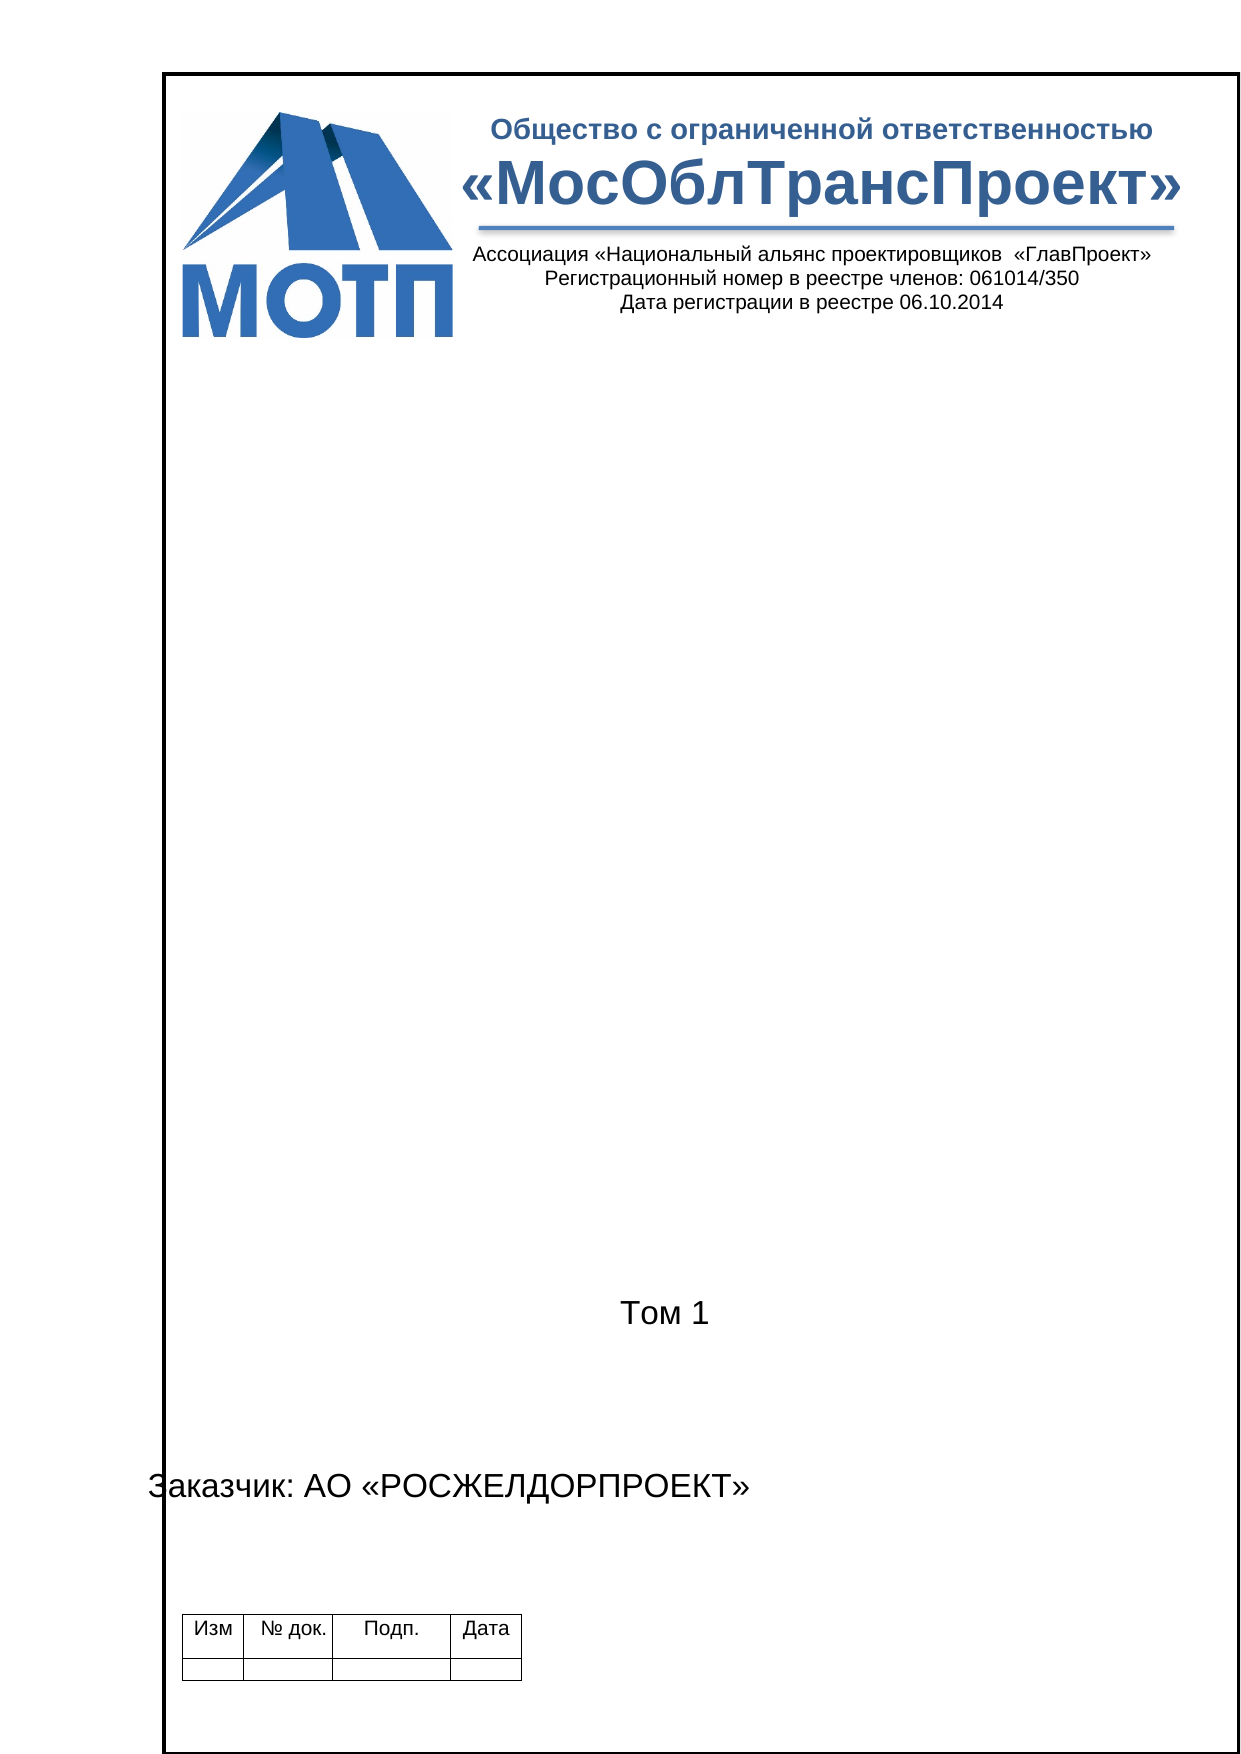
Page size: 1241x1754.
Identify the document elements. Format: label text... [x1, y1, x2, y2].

text Том 1 [148, 1293, 1181, 1331]
text Заказчик: АО «РОСЖЕЛДОРПРОЕКТ» [148, 1466, 1181, 1504]
picture [182, 112, 453, 338]
